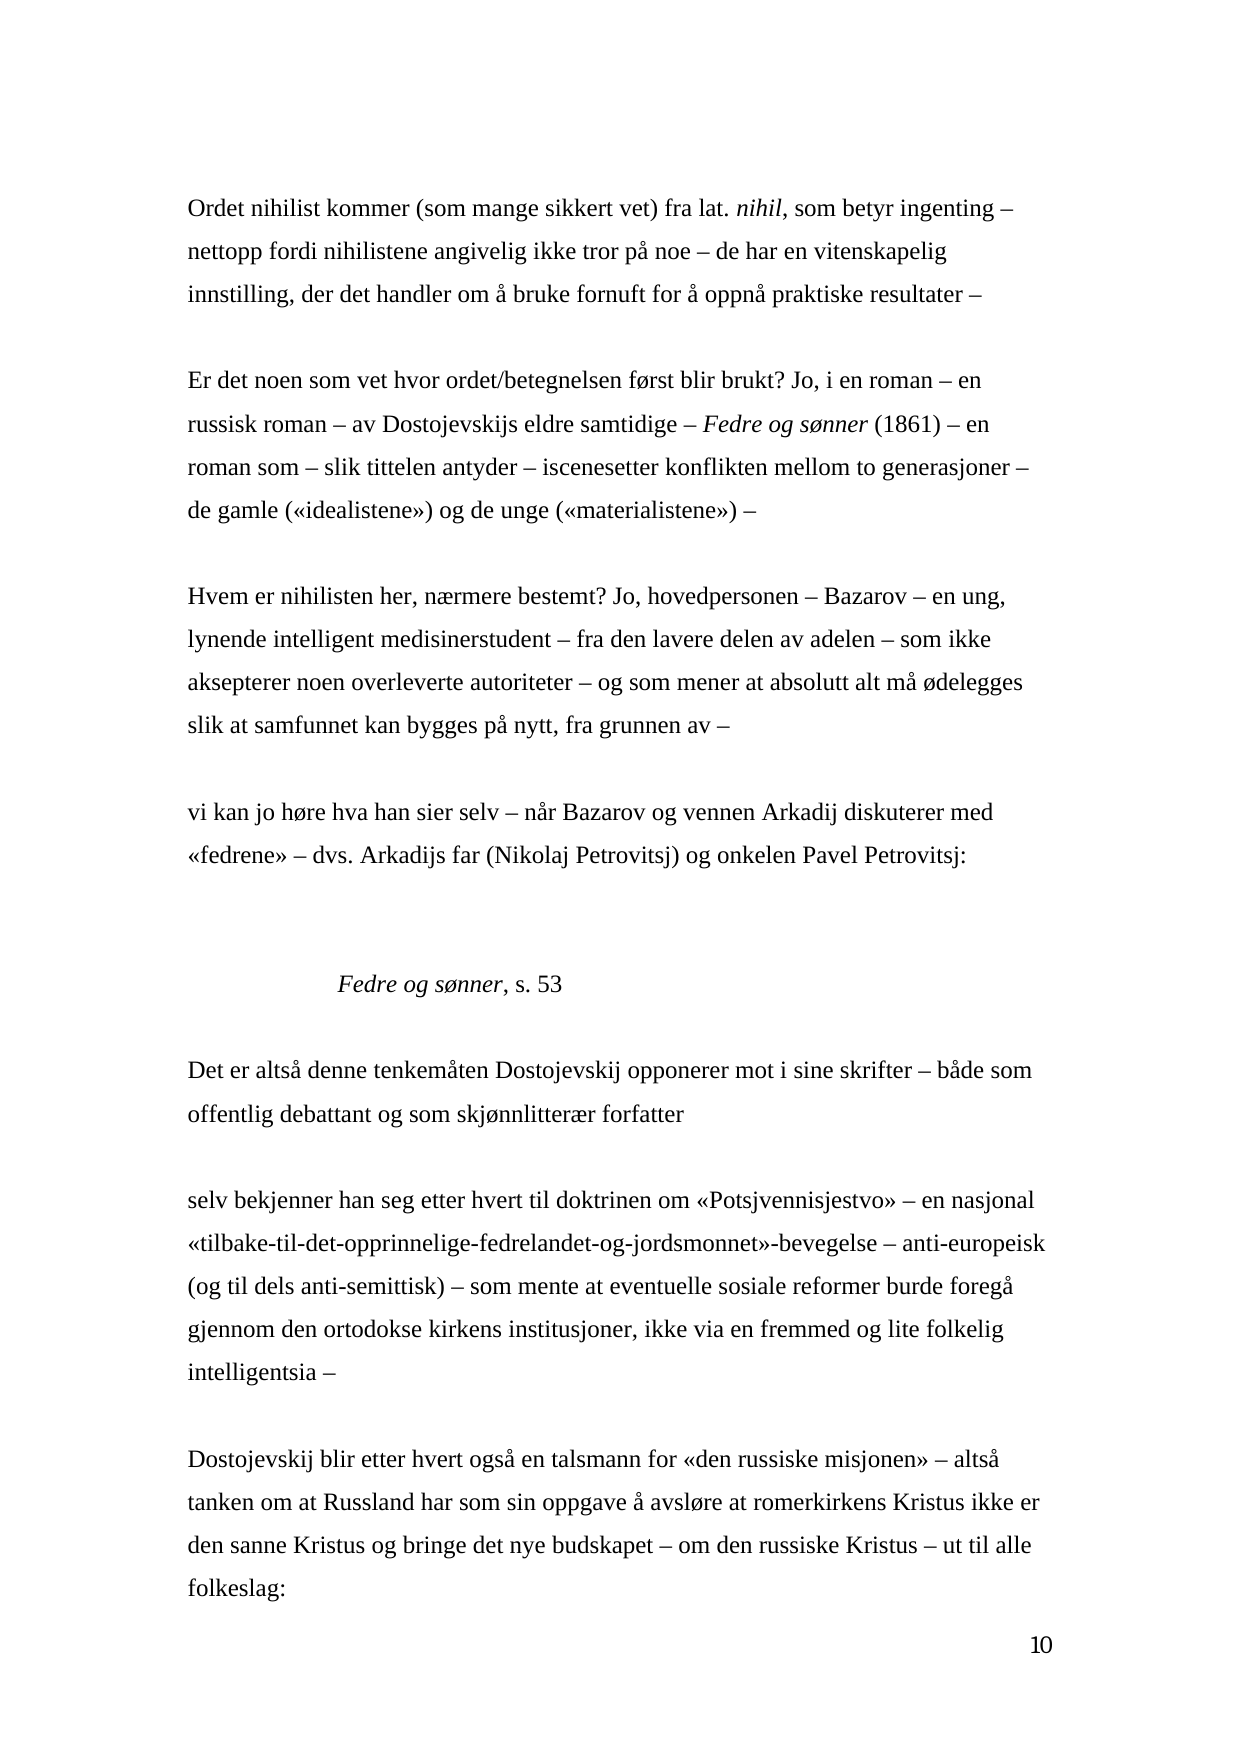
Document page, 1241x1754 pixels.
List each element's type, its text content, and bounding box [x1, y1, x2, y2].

text Fedre og sønner, s. 53 [262, 969, 1053, 998]
text Hvem er nihilisten her, nærmere bestemt? Jo, hovedpersonen – Bazarov – en ung, lynende intelligent medisinerstudent – fra den lavere delen av adelen – som ikke aksepterer noen overleverte autoriteter – og som mener at absolutt alt må ødelegges slik at samfunnet kan bygges på nytt, fra grunnen av – [187, 581, 1053, 739]
text Ordet nihilist kommer (som mange sikkert vet) fra lat. nihil, som betyr ingenting – nettopp fordi nihilistene angivelig ikke tror på noe – de har en vitenskapelig innstilling, der det handler om å bruke fornuft for å oppnå praktiske resultater – [187, 193, 1053, 308]
text Er det noen som vet hvor ordet/betegnelsen først blir brukt? Jo, i en roman – en russisk roman – av Dostojevskijs eldre samtidige – Fedre og sønner (1861) – en roman som – slik tittelen antyder – iscenesetter konflikten mellom to generasjoner – de gamle («idealistene») og de unge («materialistene») – [187, 366, 1053, 524]
text Dostojevskij blir etter hvert også en talsmann for «den russiske misjonen» – altså tanken om at Russland har som sin oppgave å avsløre at romerkirkens Kristus ikke er den sanne Kristus og bringe det nye budskapet – om den russiske Kristus – ut til alle folkeslag: [187, 1444, 1053, 1602]
text selv bekjenner han seg etter hvert til doktrinen om «Potsjvennisjestvo» – en nasjonal «tilbake-til-det-opprinnelige-fedrelandet-og-jordsmonnet»-bevegelse – anti-europeisk (og til dels anti-semittisk) – som mente at eventuelle sosiale reformer burde foregå gjennom den ortodokse kirkens institusjoner, ikke via en fremmed og lite folkelig intelligentsia – [187, 1185, 1053, 1386]
text vi kan jo høre hva han sier selv – når Bazarov og vennen Arkadij diskuterer med «fedrene» – dvs. Arkadijs far (Nikolaj Petrovitsj) og onkelen Pavel Petrovitsj: [187, 797, 1053, 869]
text Det er altså denne tenkemåten Dostojevskij opponerer mot i sine skrifter – både som offentlig debattant og som skjønnlitterær forfatter [187, 1056, 1053, 1127]
